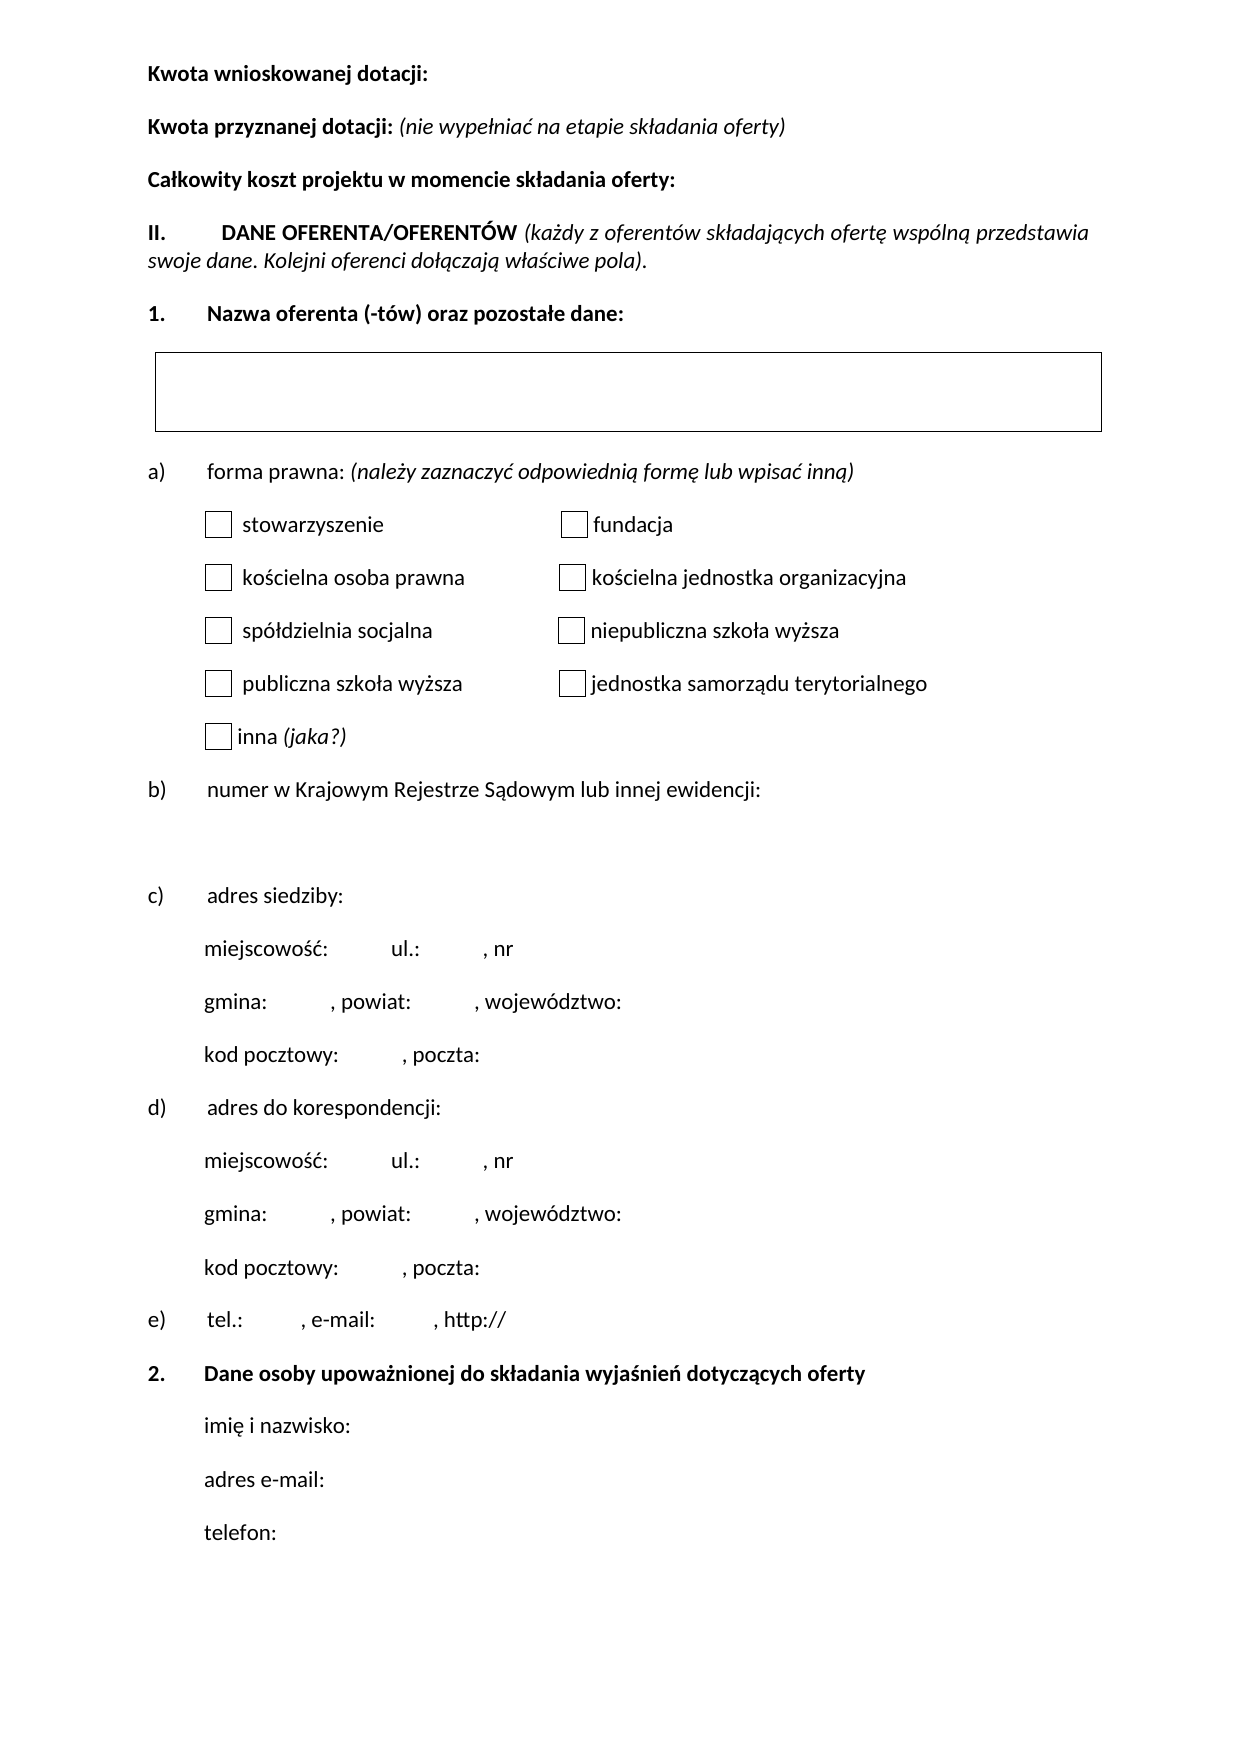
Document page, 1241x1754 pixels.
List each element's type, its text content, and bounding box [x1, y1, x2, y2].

text kod pocztowy: , poczta: [204, 1041, 1093, 1068]
text 2. Dane osoby upoważnionej do składania wyjaśnień dotyczących oferty [148, 1359, 1078, 1387]
table_header [156, 353, 1101, 431]
text Całkowity koszt projektu w momencie składania oferty: [148, 165, 1093, 193]
text publiczna szkoła wyższa jednostka samorządu terytorialnego [204, 669, 1093, 697]
list Nazwa oferenta (-tów) oraz pozostałe dane: [148, 299, 1093, 327]
list forma prawna: (należy zaznaczyć odpowiednią formę lub wpisać inną) [148, 457, 1093, 485]
text miejscowość: ul.: , nr [204, 1147, 1093, 1174]
list adres siedziby: [148, 881, 1093, 909]
text stowarzyszenie fundacja [204, 510, 1093, 538]
text gmina: , powiat: , województwo: [204, 1199, 1093, 1228]
text inna (jaka?) [204, 722, 1093, 750]
text telefon: [204, 1518, 1078, 1546]
list numer w Krajowym Rejestrze Sądowym lub innej ewidencji: [148, 775, 1093, 803]
text kościelna osoba prawna kościelna jednostka organizacyjna [204, 563, 1093, 591]
text miejscowość: ul.: , nr [204, 934, 1093, 962]
text Kwota wnioskowanej dotacji: [148, 59, 1093, 87]
list tel.: , e-mail: , http:// [148, 1306, 1093, 1334]
list adres do korespondencji: [148, 1093, 1093, 1122]
text kod pocztowy: , poczta: [204, 1253, 1093, 1281]
text imię i nazwisko: [204, 1412, 1093, 1440]
text II. DANE OFERENTA/OFERENTÓW (każdy z oferentów składających ofertę wspólną przedstawia swoje dane. Kolejni oferenci dołączają właściwe pola). [148, 218, 1093, 274]
text adres e-mail: [204, 1465, 1093, 1493]
text gmina: , powiat: , województwo: [204, 987, 1093, 1016]
text spółdzielnia socjalna niepubliczna szkoła wyższa [204, 616, 1093, 644]
text Kwota przyznanej dotacji: (nie wypełniać na etapie składania oferty) [148, 112, 1093, 140]
